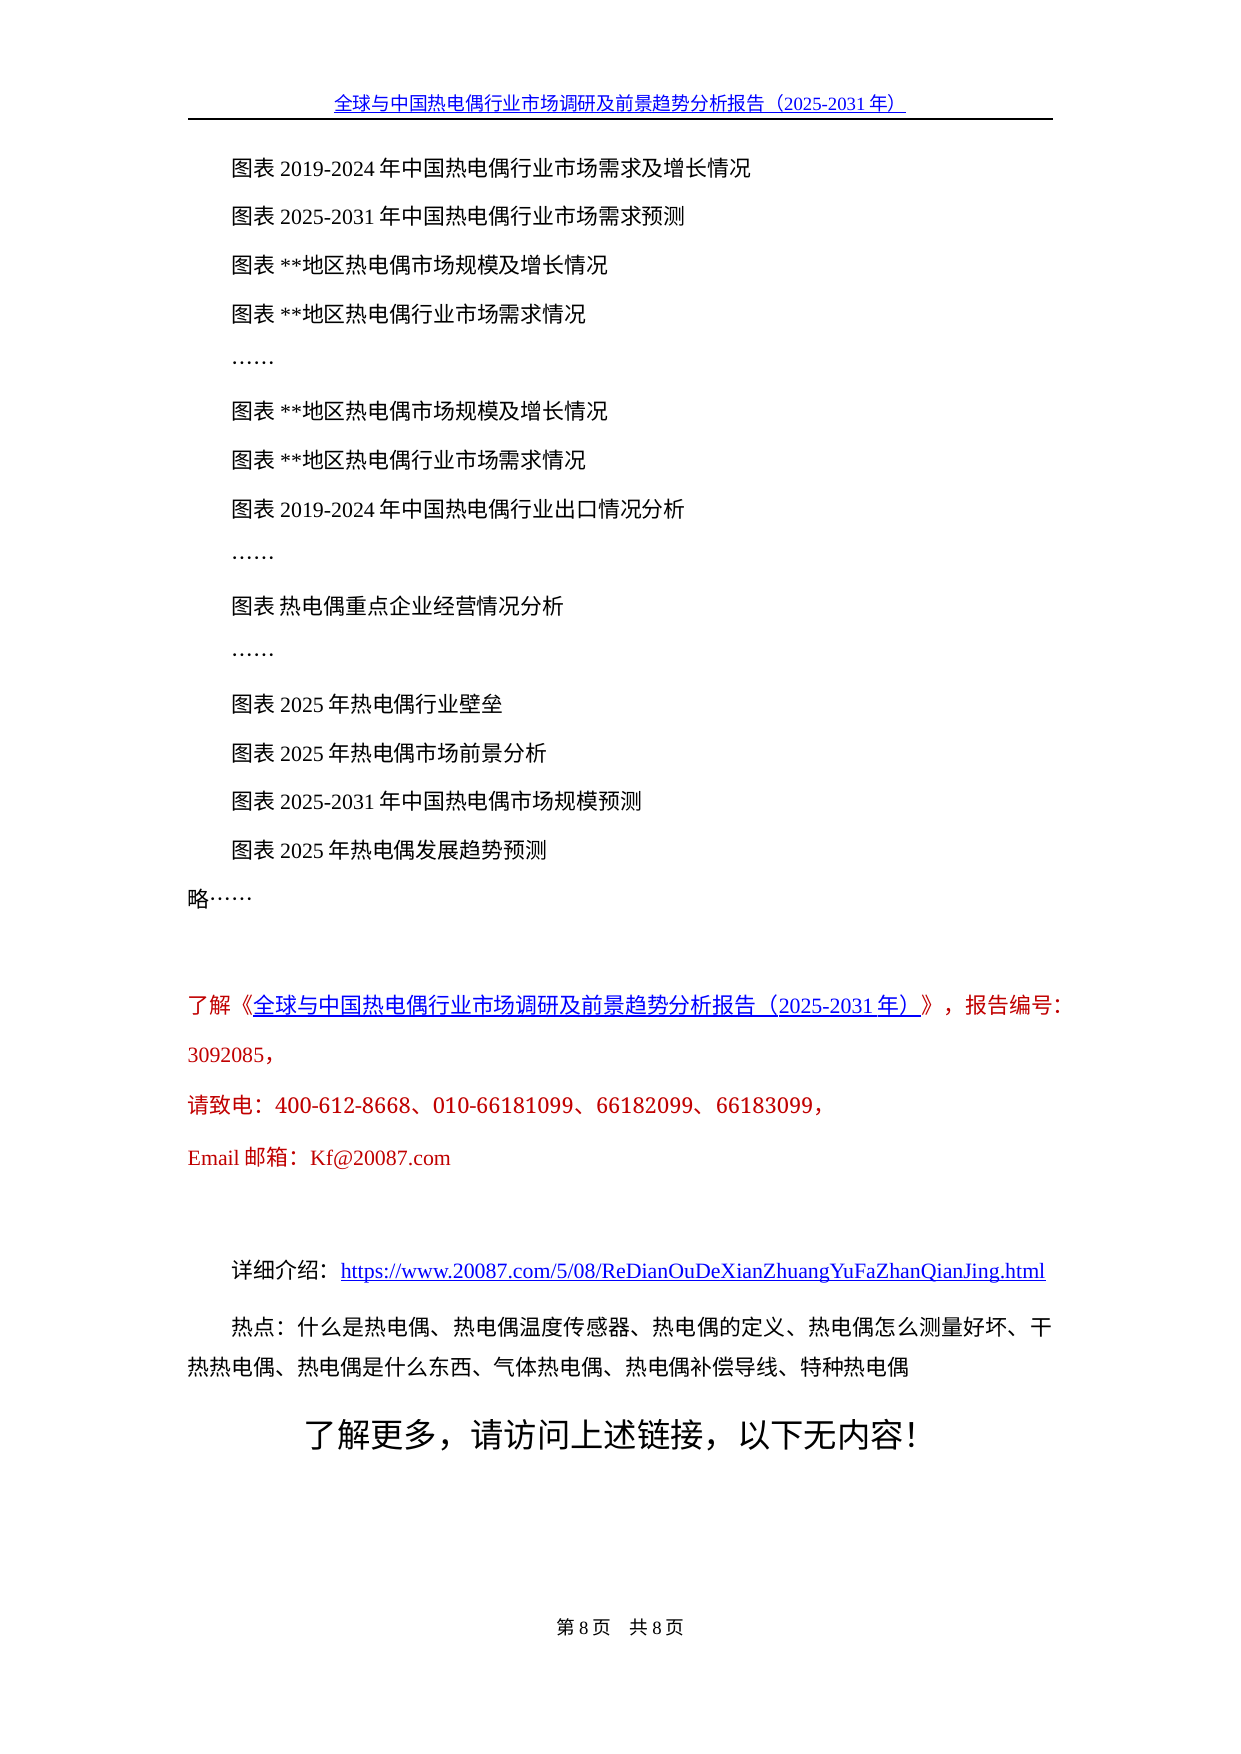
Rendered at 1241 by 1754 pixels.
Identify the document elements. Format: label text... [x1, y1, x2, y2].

text 请致电：400-612-8668、010-66181099、66182099、66183099， [187, 1088, 1053, 1121]
text 了解《全球与中国热电偶行业市场调研及前景趋势分析报告（2025-2031年）》，报告编号：3092085， [187, 988, 1053, 1069]
text 热点：什么是热电偶、热电偶温度传感器、热电偶的定义、热电偶怎么测量好坏、干热热电偶、热电偶是什么东西、气体热电偶、热电偶补偿导线、特种热电偶 [187, 1309, 1053, 1382]
title 了解更多，请访问上述链接，以下无内容！ [187, 1400, 1053, 1465]
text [187, 150, 1053, 914]
text Email邮箱：Kf@20087.com [187, 1140, 1053, 1172]
text 详细介绍：https://www.20087.com/5/08/ReDianOuDeXianZhuangYuFaZhanQianJing.html [187, 1253, 1053, 1285]
